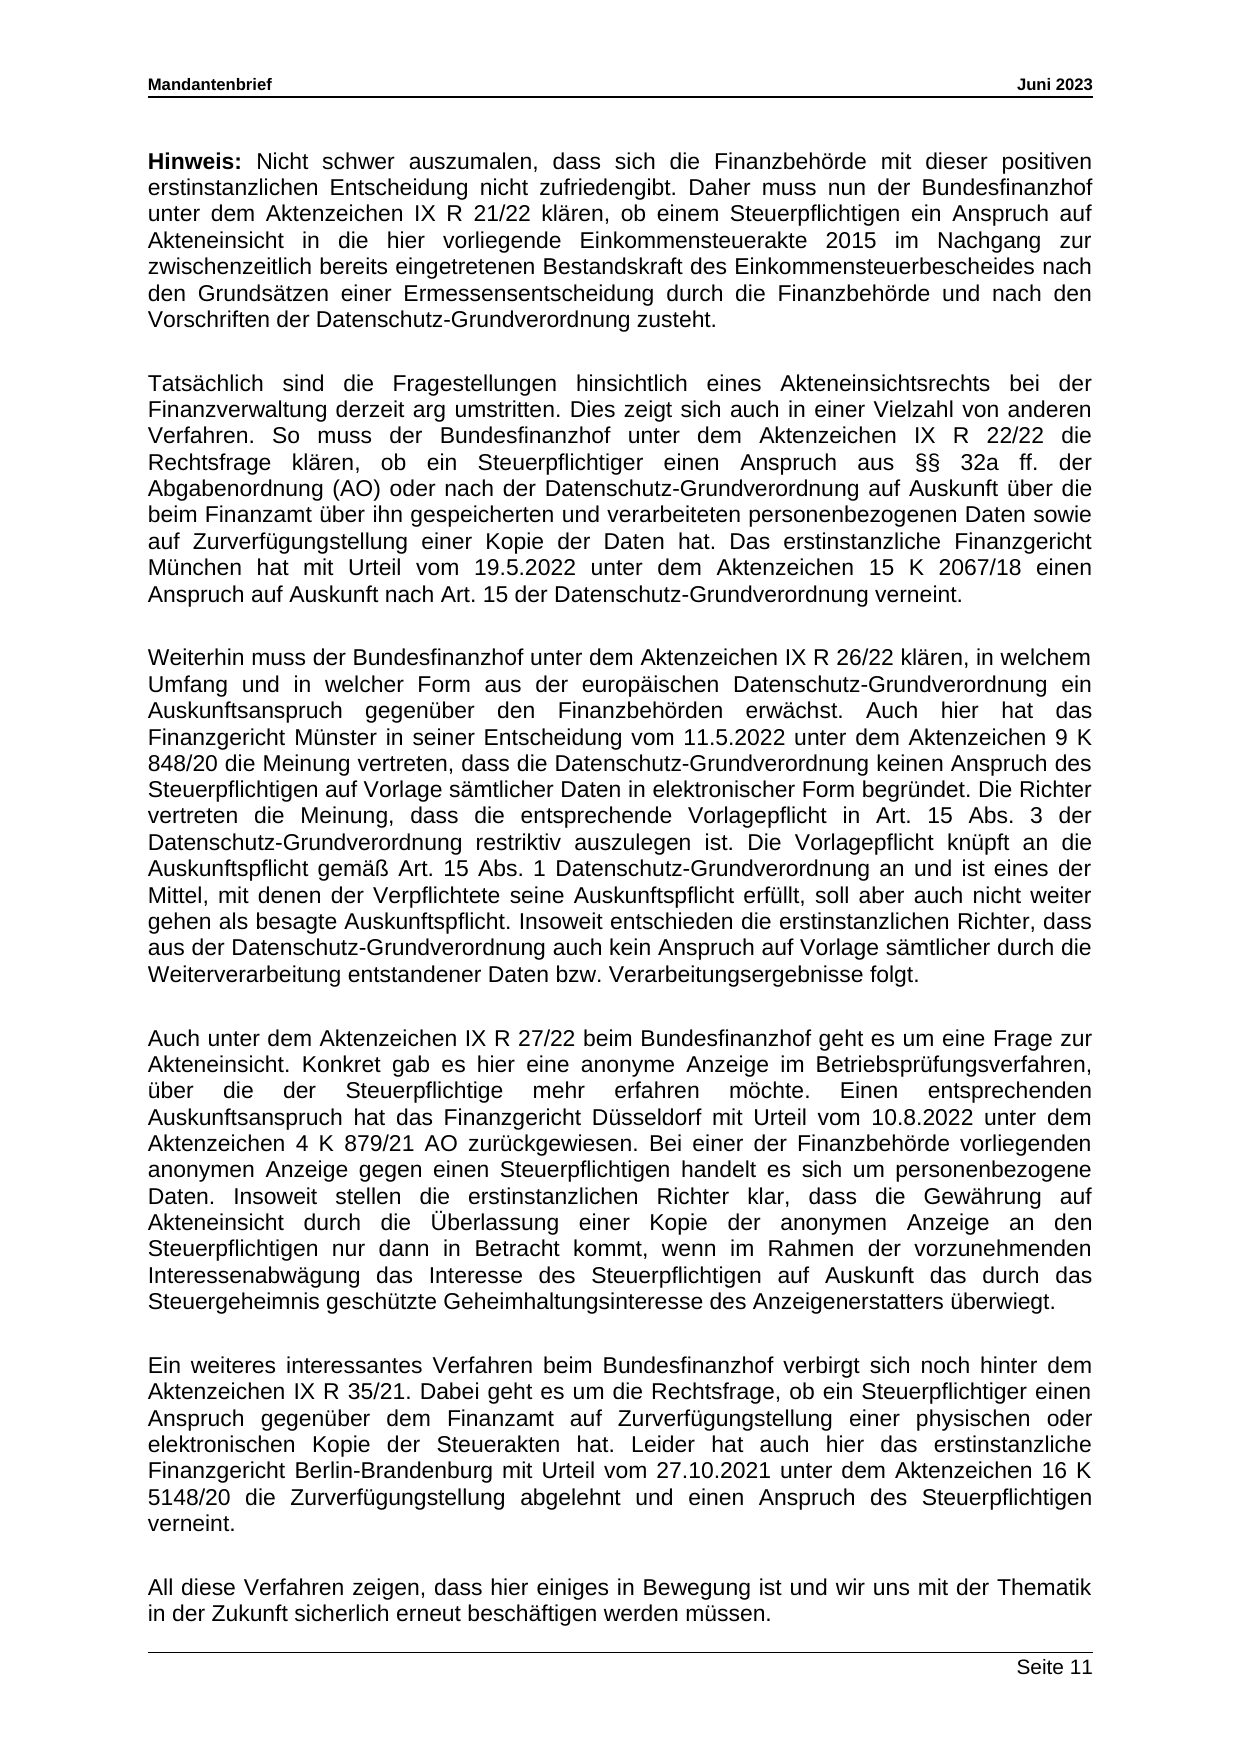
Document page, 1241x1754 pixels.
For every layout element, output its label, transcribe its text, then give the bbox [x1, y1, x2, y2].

text Tatsächlich sind die Fragestellungen hinsichtlich eines Akteneinsichtsrechts bei der Finanzverwaltung derzeit arg umstritten. Dies zeigt sich auch in einer Vielzahl von anderen Verfahren. So muss der Bundesfinanzhof unter dem Aktenzeichen IX R 22/22 die Rechtsfrage klären, ob ein Steuerpflichtiger einen Anspruch aus §§ 32a ff. der Abgabenordnung (AO) oder nach der Datenschutz-Grundverordnung auf Auskunft über die beim Finanzamt über ihn gespeicherten und verarbeiteten personenbezogenen Daten sowie auf Zurverfügungstellung einer Kopie der Daten hat. Das erstinstanzliche Finanzgericht München hat mit Urteil vom 19.5.2022 unter dem Aktenzeichen 15 K 2067/18 einen Anspruch auf Auskunft nach Art. 15 der Datenschutz-Grundverordnung verneint. [148, 370, 1093, 607]
text Weiterhin muss der Bundesfinanzhof unter dem Aktenzeichen IX R 26/22 klären, in welchem Umfang und in welcher Form aus der europäischen Datenschutz-Grundverordnung ein Auskunftsanspruch gegenüber den Finanzbehörden erwächst. Auch hier hat das Finanzgericht Münster in seiner Entscheidung vom 11.5.2022 unter dem Aktenzeichen 9 K 848/20 die Meinung vertreten, dass die Datenschutz-Grundverordnung keinen Anspruch des Steuerpflichtigen auf Vorlage sämtlicher Daten in elektronischer Form begründet. Die Richter vertreten die Meinung, dass die entsprechende Vorlagepflicht in Art. 15 Abs. 3 der Datenschutz-Grundverordnung restriktiv auszulegen ist. Die Vorlagepflicht knüpft an die Auskunftspflicht gemäß Art. 15 Abs. 1 Datenschutz-Grundverordnung an und ist eines der Mittel, mit denen der Verpflichtete seine Auskunftspflicht erfüllt, soll aber auch nicht weiter gehen als besagte Auskunftspflicht. Insoweit entschieden die erstinstanzlichen Richter, dass aus der Datenschutz-Grundverordnung auch kein Anspruch auf Vorlage sämtlicher durch die Weiterverarbeitung entstandener Daten bzw. Verarbeitungsergebnisse folgt. [148, 644, 1093, 987]
text Ein weiteres interessantes Verfahren beim Bundesfinanzhof verbirgt sich noch hinter dem Aktenzeichen IX R 35/21. Dabei geht es um die Rechtsfrage, ob ein Steuerpflichtiger einen Anspruch gegenüber dem Finanzamt auf Zurverfügungstellung einer physischen oder elektronischen Kopie der Steuerakten hat. Leider hat auch hier das erstinstanzliche Finanzgericht Berlin-Brandenburg mit Urteil vom 27.10.2021 unter dem Aktenzeichen 16 K 5148/20 die Zurverfügungstellung abgelehnt und einen Anspruch des Steuerpflichtigen verneint. [148, 1352, 1093, 1536]
text Hinweis: Nicht schwer auszumalen, dass sich die Finanzbehörde mit dieser positiven erstinstanzlichen Entscheidung nicht zufriedengibt. Daher muss nun der Bundesfinanzhof unter dem Aktenzeichen IX R 21/22 klären, ob einem Steuerpflichtigen ein Anspruch auf Akteneinsicht in die hier vorliegende Einkommensteuerakte 2015 im Nachgang zur zwischenzeitlich bereits eingetretenen Bestandskraft des Einkommensteuerbescheides nach den Grundsätzen einer Ermessensentscheidung durch die Finanzbehörde und nach den Vorschriften der Datenschutz-Grundverordnung zusteht. [148, 148, 1093, 332]
text Auch unter dem Aktenzeichen IX R 27/22 beim Bundesfinanzhof geht es um eine Frage zur Akteneinsicht. Konkret gab es hier eine anonyme Anzeige im Betriebsprüfungsverfahren, über die der Steuerpflichtige mehr erfahren möchte. Einen entsprechenden Auskunftsanspruch hat das Finanzgericht Düsseldorf mit Urteil vom 10.8.2022 unter dem Aktenzeichen 4 K 879/21 AO zurückgewiesen. Bei einer der Finanzbehörde vorliegenden anonymen Anzeige gegen einen Steuerpflichtigen handelt es sich um personenbezogene Daten. Insoweit stellen die erstinstanzlichen Richter klar, dass die Gewährung auf Akteneinsicht durch die Überlassung einer Kopie der anonymen Anzeige an den Steuerpflichtigen nur dann in Betracht kommt, wenn im Rahmen der vorzunehmenden Interessenabwägung das Interesse des Steuerpflichtigen auf Auskunft das durch das Steuergeheimnis geschützte Geheimhaltungsinteresse des Anzeigenerstatters überwiegt. [148, 1024, 1093, 1314]
text All diese Verfahren zeigen, dass hier einiges in Bewegung ist und wir uns mit der Thematik in der Zukunft sicherlich erneut beschäftigen werden müssen. [148, 1574, 1093, 1627]
